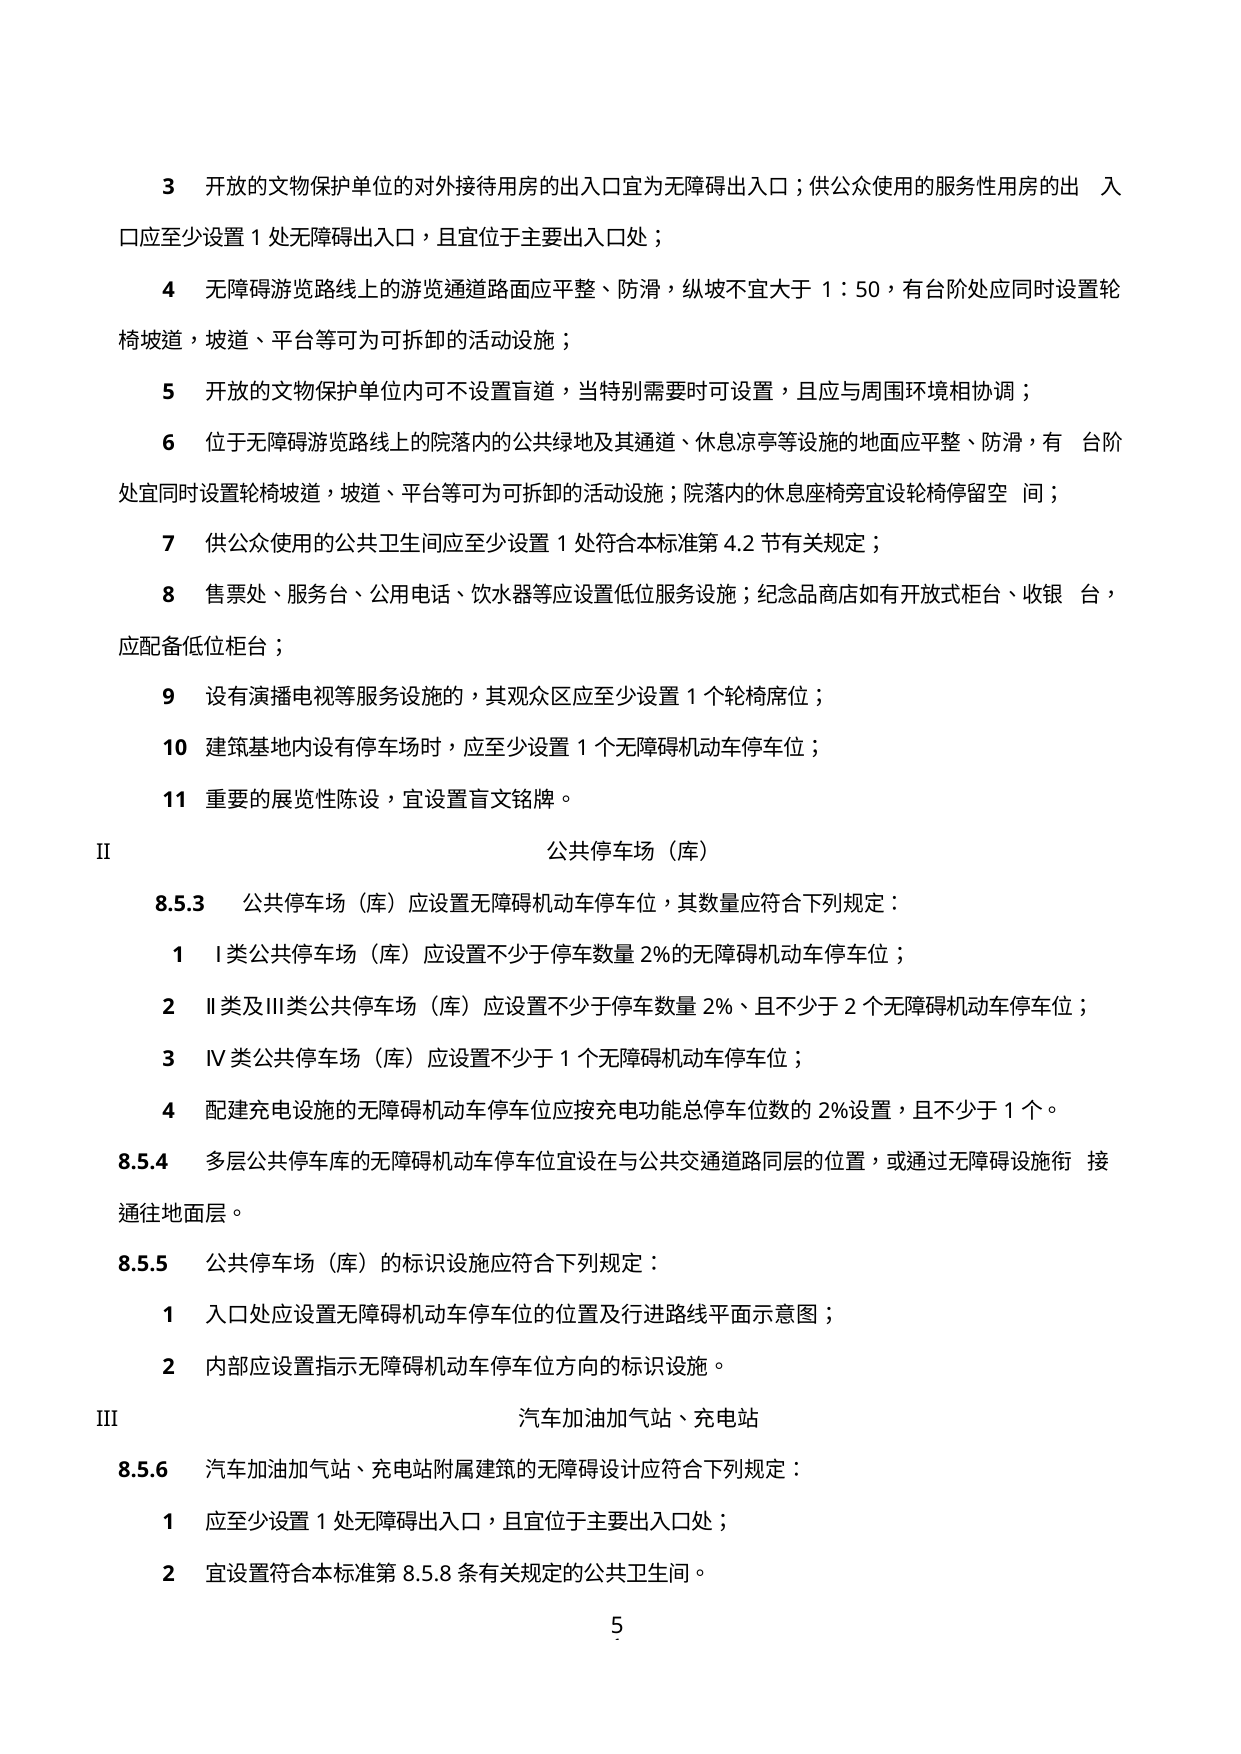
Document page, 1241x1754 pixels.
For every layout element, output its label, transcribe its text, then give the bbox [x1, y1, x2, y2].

list 设有演播电视等服务设施的，其观众区应至少设置 1 个轮椅席位； [162, 682, 1155, 710]
list 售票处、服务台、公用电话、饮水器等应设置低位服务设施；纪念品商店如有开放式柜台、收银 台，应配备低位柜台； [118, 579, 1122, 661]
list 建筑基地内设有停车场时，应至少设置 1 个无障碍机动车停车位； [162, 732, 1155, 762]
list 开放的文物保护单位内可不设置盲道，当特别需要时可设置，且应与周围环境相协调； [162, 377, 1155, 405]
list 多层公共停车库的无障碍机动车停车位宜设在与公共交通道路同层的位置，或通过无障碍设施衔 接通往地面层。 [118, 1146, 1122, 1228]
list 公共停车场（库） [96, 836, 1144, 866]
list 重要的展览性陈设，宜设置盲文铭牌。 [162, 784, 1155, 814]
list 内部应设置指示无障碍机动车停车位方向的标识设施。 [162, 1351, 1155, 1381]
list 公共停车场（库）的标识设施应符合下列规定： [118, 1249, 1155, 1277]
list 开放的文物保护单位的对外接待用房的出入口宜为无障碍出入口；供公众使用的服务性用房的出 入口应至少设置 1 处无障碍出入口，且宜位于主要出入口处； [118, 171, 1122, 252]
list 无障碍游览路线上的游览通道路面应平整、防滑，纵坡不宜大于 1：50，有台阶处应同时设置轮椅坡道，坡道、平台等可为可拆卸的活动设施； [118, 274, 1122, 355]
list 公共停车场（库）应设置无障碍机动车停车位，其数量应符合下列规定： [96, 888, 906, 917]
list 入口处应设置无障碍机动车停车位的位置及行进路线平面示意图； [162, 1299, 1155, 1329]
list 配建充电设施的无障碍机动车停车位应按充电功能总停车位数的 2%设置，且不少于 1 个。 [162, 1094, 1155, 1124]
list Ⅰ类公共停车场（库）应设置不少于停车数量 2%的无障碍机动车停车位； [96, 939, 911, 969]
list Ⅱ类及Ⅲ类公共停车场（库）应设置不少于停车数量 2%、且不少于 2 个无障碍机动车停车位； [162, 991, 1155, 1021]
list 汽车加油加气站、充电站附属建筑的无障碍设计应符合下列规定： [118, 1454, 1155, 1484]
list 位于无障碍游览路线上的院落内的公共绿地及其通道、休息凉亭等设施的地面应平整、防滑，有 台阶处宜同时设置轮椅坡道，坡道、平台等可为可拆卸的活动设施；院落内的休息座椅旁宜设轮椅停留空 间； [118, 427, 1122, 508]
list 宜设置符合本标准第 8.5.8 条有关规定的公共卫生间。 [162, 1558, 1155, 1588]
list 汽车加油加气站、充电站 [96, 1403, 1144, 1432]
list 供公众使用的公共卫生间应至少设置 1 处符合本标准第 4.2 节有关规定； [162, 529, 1155, 557]
list 应至少设置 1 处无障碍出入口，且宜位于主要出入口处； [162, 1506, 1155, 1536]
list Ⅳ类公共停车场（库）应设置不少于 1 个无障碍机动车停车位； [162, 1043, 1155, 1073]
